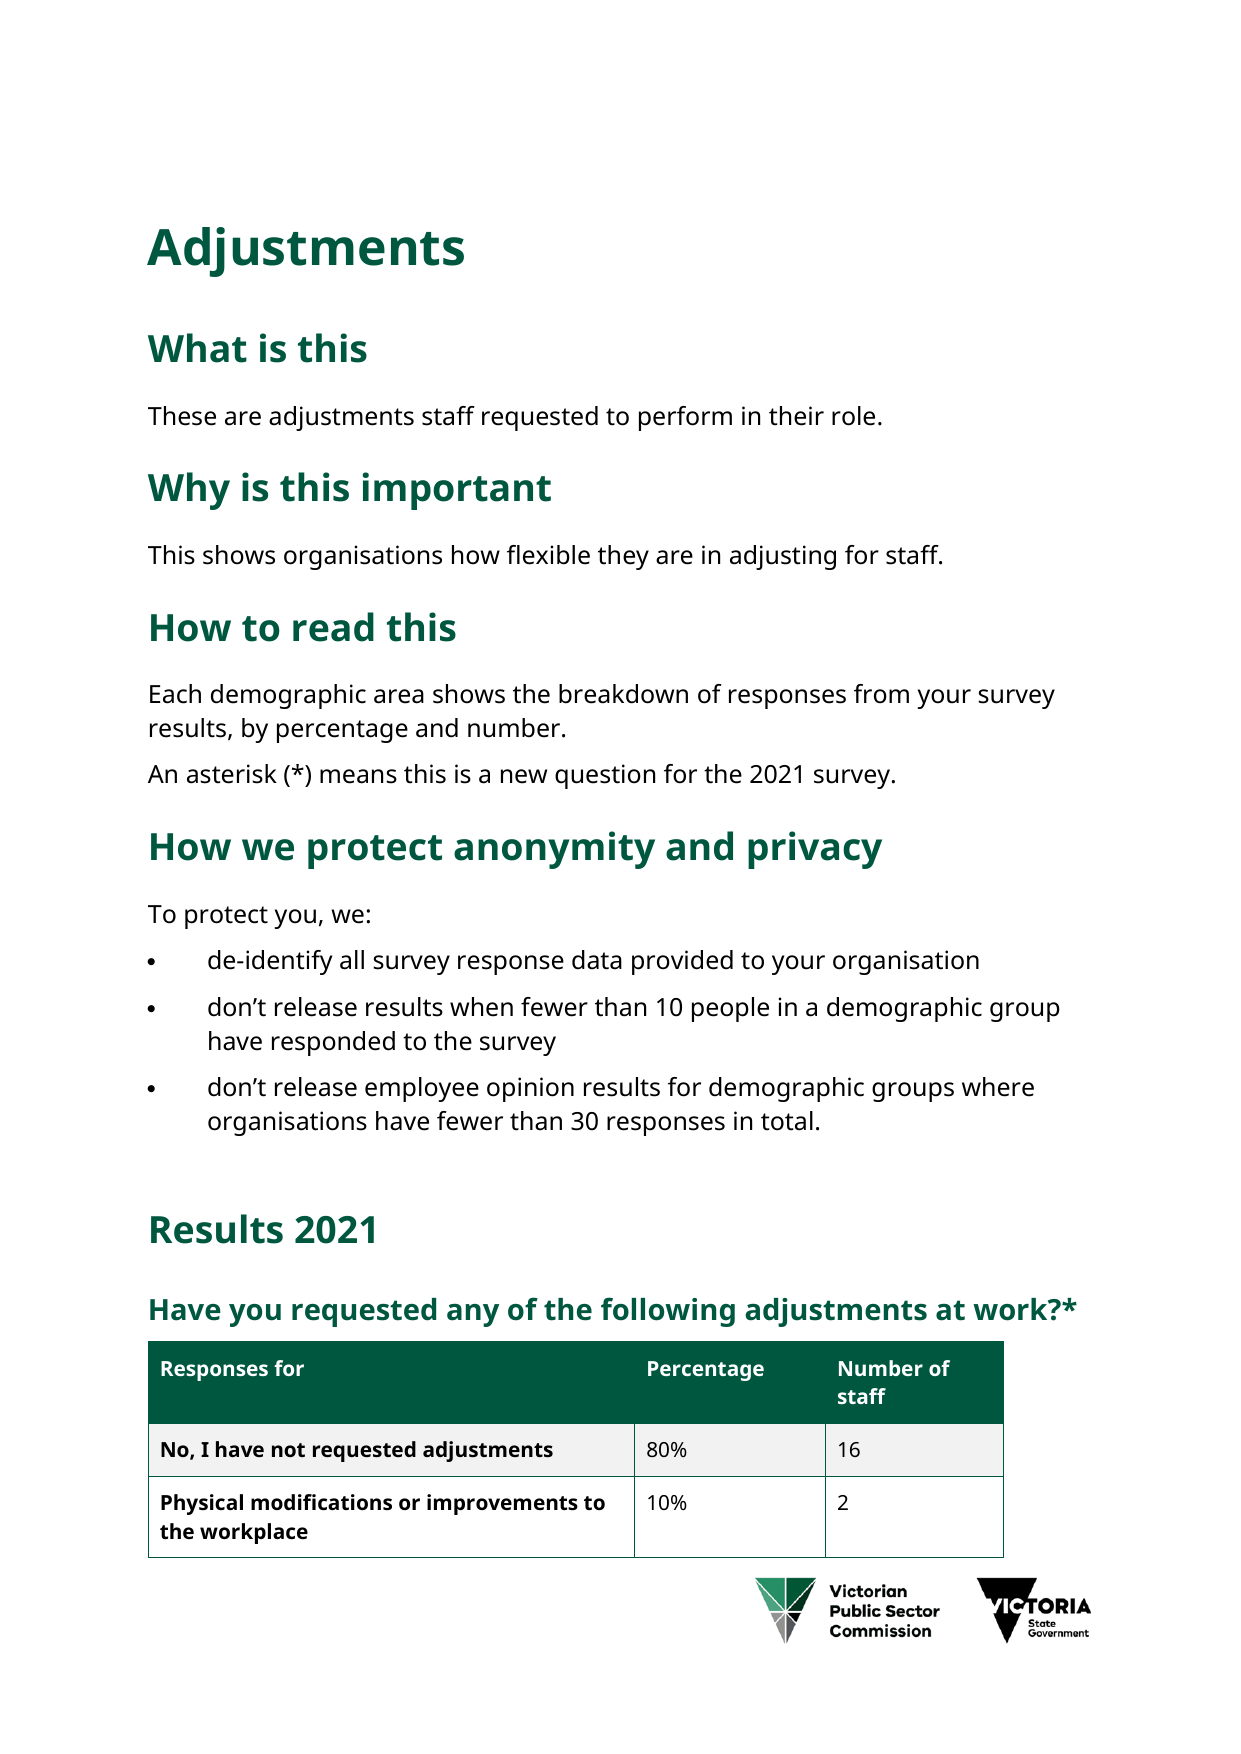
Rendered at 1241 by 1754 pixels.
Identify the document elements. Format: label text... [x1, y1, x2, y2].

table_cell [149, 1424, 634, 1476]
picture [754, 1577, 1093, 1645]
list de-identify all survey response data provided to your organisation [148, 943, 1092, 977]
subtitle How to read this [148, 601, 1092, 652]
text To protect you, we: [148, 896, 1092, 930]
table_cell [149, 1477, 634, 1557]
list don’t release results when fewer than 10 people in a demographic group have responded to the survey [148, 989, 1092, 1057]
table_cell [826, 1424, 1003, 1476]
subtitle How we protect anonymity and privacy [148, 820, 1092, 871]
text This shows organisations how flexible they are in adjusting for staff. [148, 538, 1092, 572]
text Each demographic area shows the breakdown of responses from your survey results, by percentage and number. [148, 677, 1092, 745]
subtitle Have you requested any of the following adjustments at work?* [148, 1290, 1092, 1329]
subtitle Adjustments [148, 212, 1092, 280]
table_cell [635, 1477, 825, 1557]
text These are adjustments staff requested to perform in their role. [148, 398, 1092, 433]
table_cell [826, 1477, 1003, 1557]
subtitle Results 2021 [148, 1203, 1092, 1254]
list don’t release employee opinion results for demographic groups where organisations have fewer than 30 responses in total. [148, 1070, 1092, 1138]
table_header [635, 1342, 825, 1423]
subtitle What is this [148, 323, 1092, 374]
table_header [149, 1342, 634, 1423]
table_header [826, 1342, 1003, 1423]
text An asterisk (*) means this is a new question for the 2021 survey. [148, 757, 1092, 791]
subtitle Why is this important [148, 462, 1092, 513]
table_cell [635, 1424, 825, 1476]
